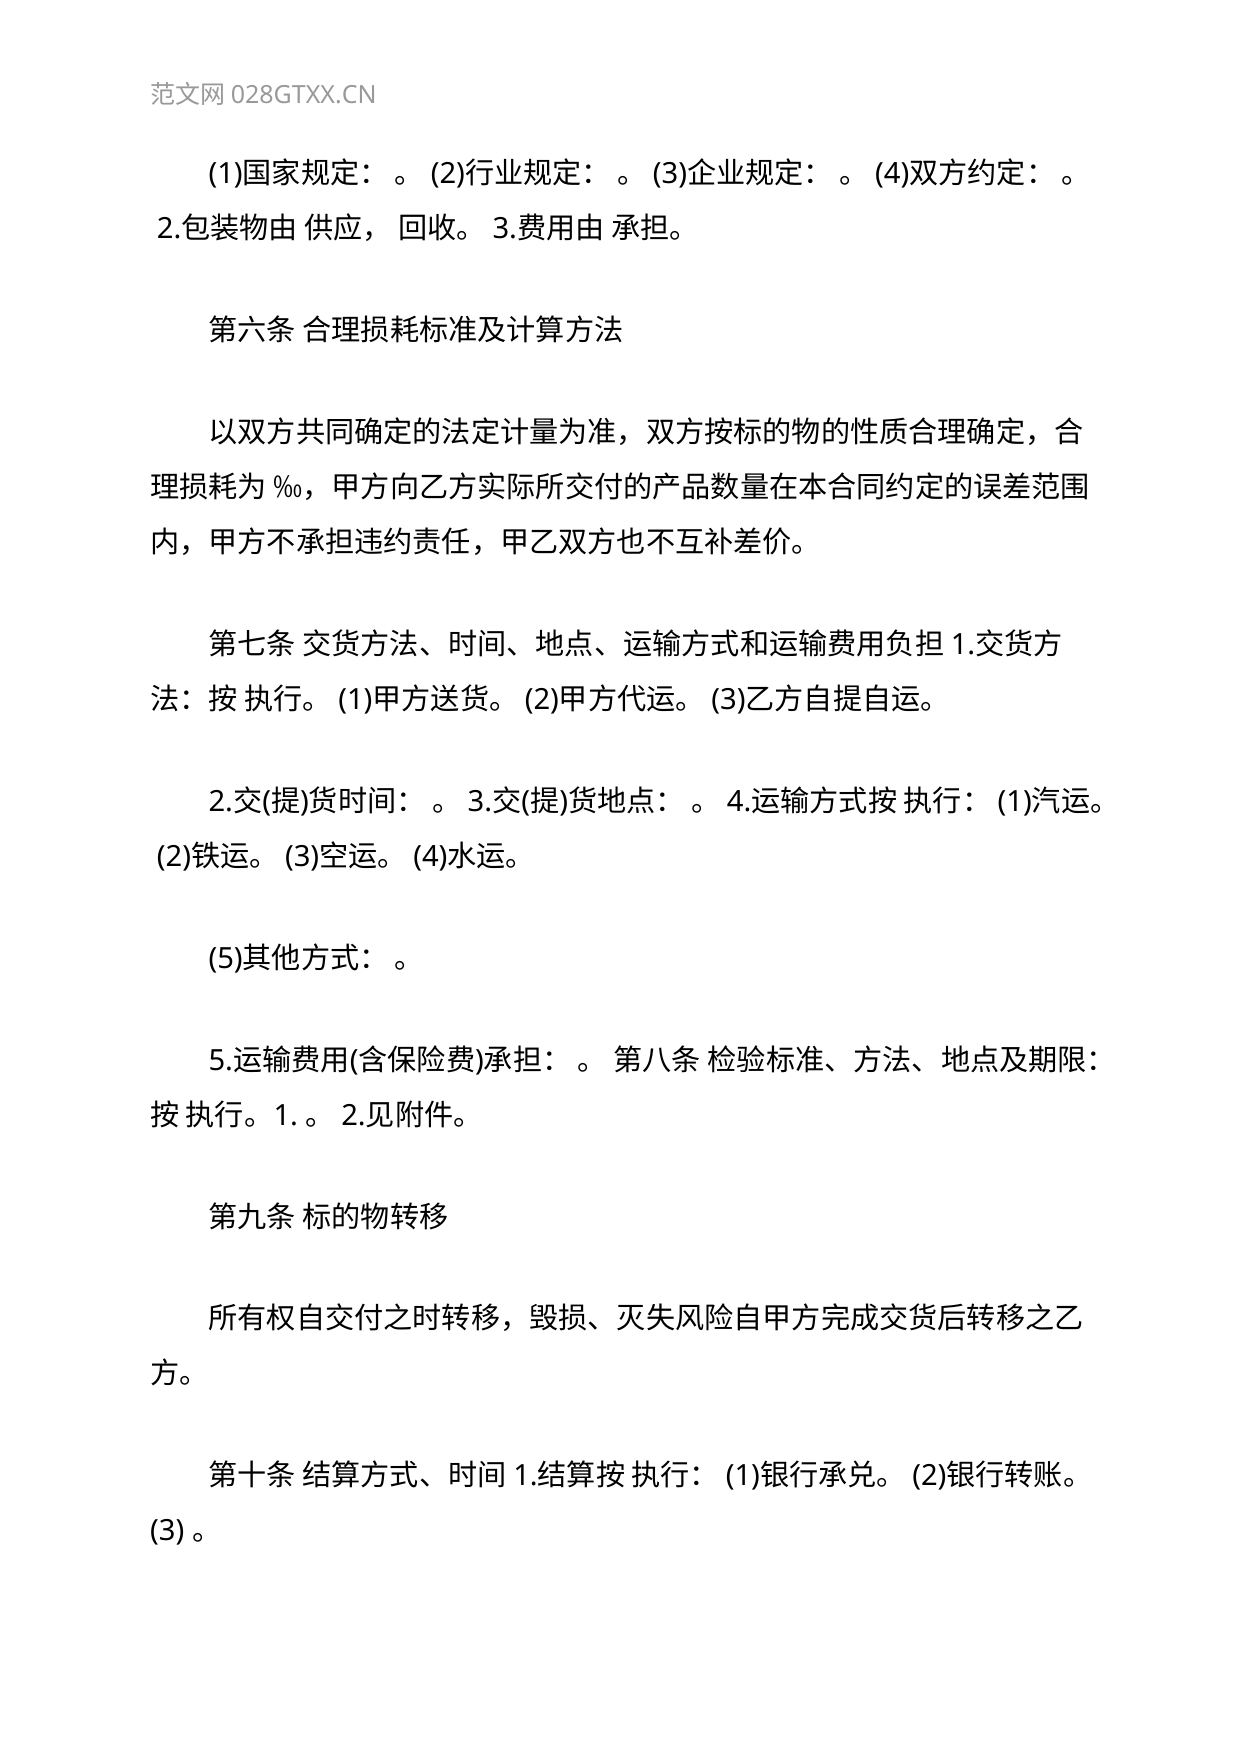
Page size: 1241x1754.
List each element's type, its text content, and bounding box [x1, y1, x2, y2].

text 所有权自交付之时转移，毁损、灭失风险自甲方完成交货后转移之乙方。 [150, 1295, 1090, 1392]
text 5.运输费用(含保险费)承担： 。 第八条 检验标准、方法、地点及期限：按 执行。1. 。 2.见附件。 [150, 1036, 1090, 1134]
text 以双方共同确定的法定计量为准，双方按标的物的性质合理确定，合理损耗为 ‰，甲方向乙方实际所交付的产品数量在本合同约定的误差范围内，甲方不承担违约责任，甲乙双方也不互补差价。 [150, 409, 1090, 561]
text 第六条 合理损耗标准及计算方法 [150, 307, 1090, 349]
text (1)国家规定： 。 (2)行业规定： 。 (3)企业规定： 。 (4)双方约定： 。 2.包装物由 供应， 回收。 3.费用由 承担。 [150, 150, 1090, 247]
text 第十条 结算方式、时间 1.结算按 执行： (1)银行承兑。 (2)银行转账。(3) 。 [150, 1452, 1090, 1549]
text (5)其他方式： 。 [150, 934, 1090, 977]
text 2.交(提)货时间： 。 3.交(提)货地点： 。 4.运输方式按 执行： (1)汽运。 (2)铁运。 (3)空运。 (4)水运。 [150, 777, 1090, 875]
text 第九条 标的物转移 [150, 1193, 1090, 1236]
text 第七条 交货方法、时间、地点、运输方式和运输费用负担 1.交货方法：按 执行。 (1)甲方送货。 (2)甲方代运。 (3)乙方自提自运。 [150, 620, 1090, 718]
